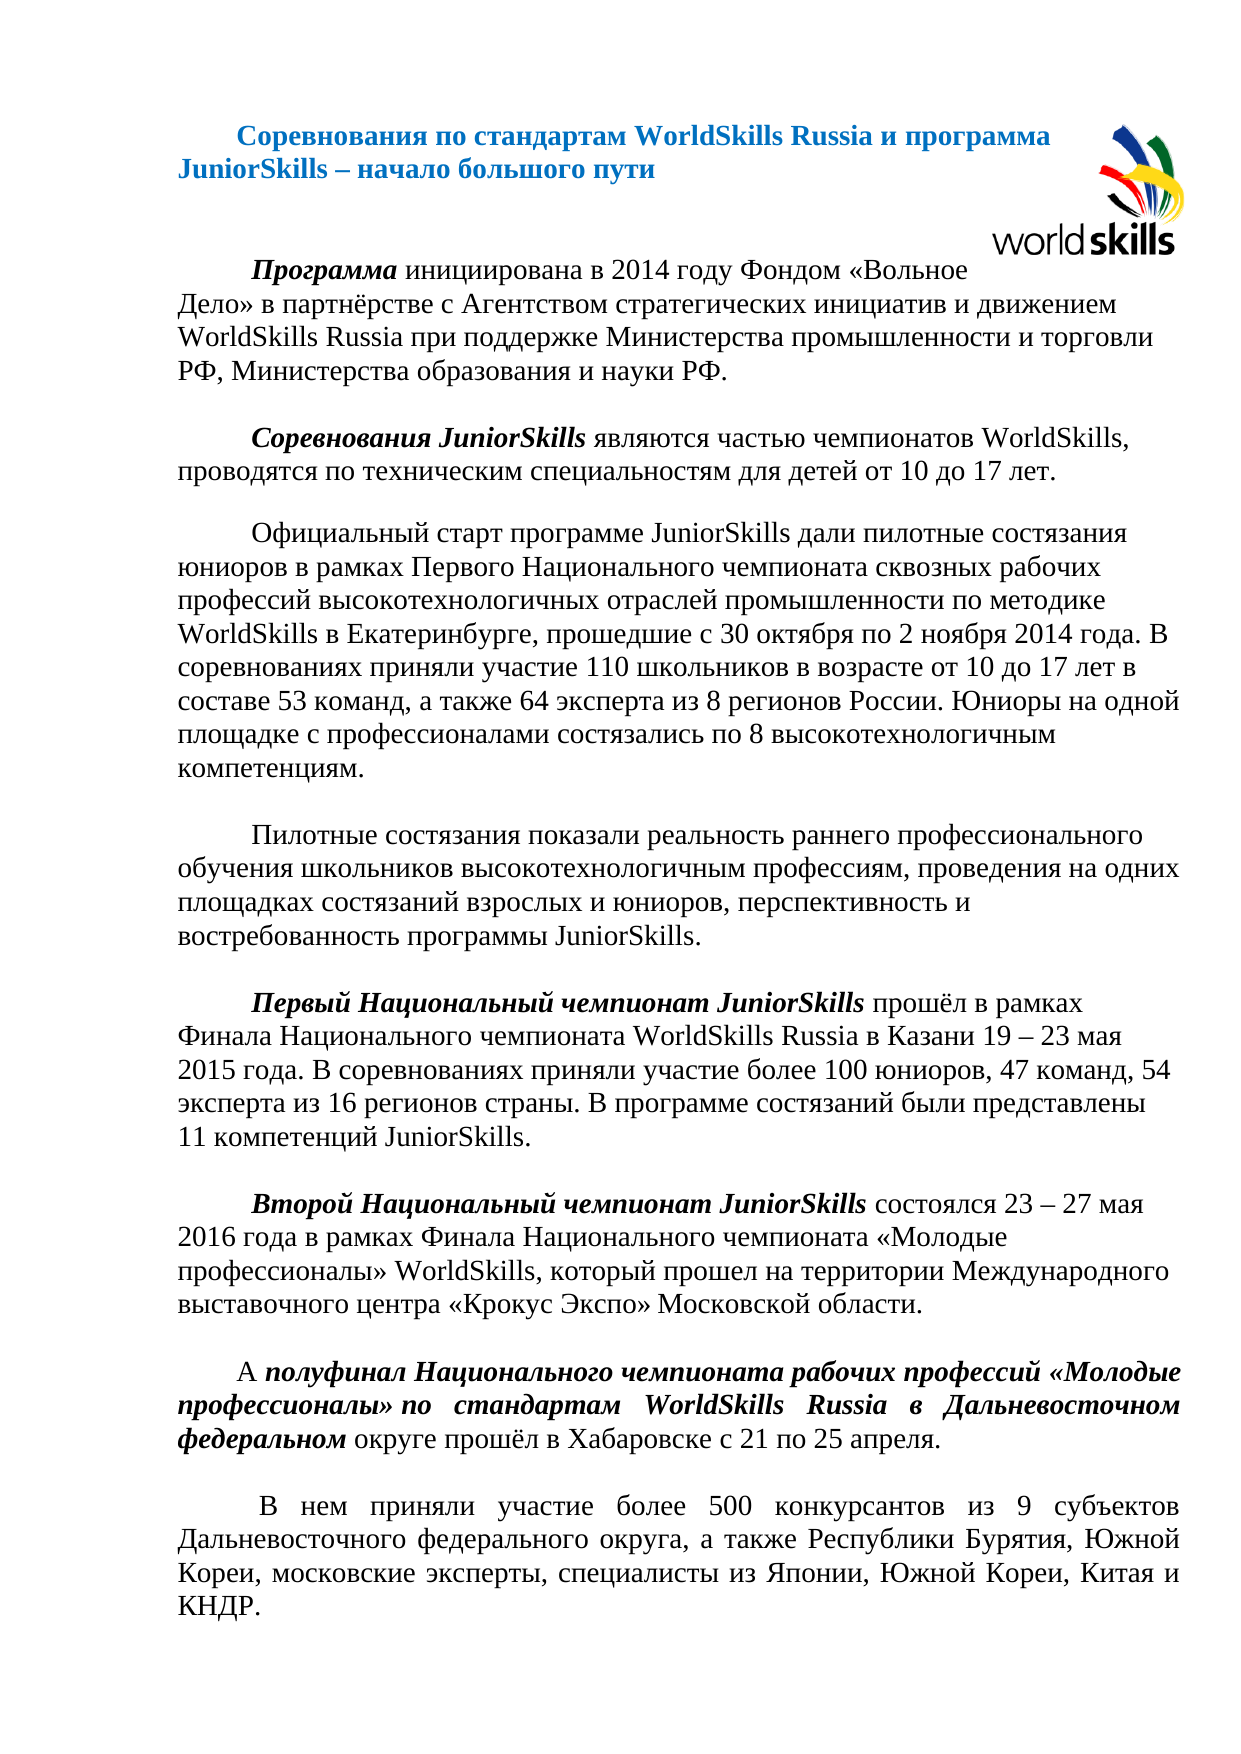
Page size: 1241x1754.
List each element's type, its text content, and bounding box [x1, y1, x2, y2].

text В нем приняли участие более 500 конкурсантов из 9 субъектов Дальневосточного федерального округа, а также Республики Бурятия, Южной Кореи, московские эксперты, специалисты из Японии, Южной Кореи, Китая и КНДР. [177, 1488, 1181, 1622]
text А полуфинал Национального чемпионата рабочих профессий «Молодые профессионалы» по стандартам WorldSkills Russia в Дальневосточном федеральном округе прошёл в Хабаровске с 21 по 25 апреля. [177, 1354, 1181, 1454]
text Официальный старт программе JuniorSkills дали пилотные состязания юниоров в рамках Первого Национального чемпионата сквозных рабочих профессий высокотехнологичных отраслей промышленности по методике WorldSkills в Екатеринбурге, прошедшие с 30 октября по 2 ноября 2014 года. В соревнованиях приняли участие 110 школьников в возрасте от 10 до 17 лет в составе 53 команд, а также 64 эксперта из 8 регионов России. Юниоры на одной площадке с профессионалами состязались по 8 высокотехнологичным компетенциям. [177, 515, 1181, 783]
text Пилотные состязания показали реальность раннего профессионального обучения школьников высокотехнологичным профессиям, проведения на одних площадках состязаний взрослых и юниоров, перспективность и востребованность программы JuniorSkills. [177, 817, 1181, 951]
text Соревнования по стандартам WorldSkills Russia и программа JuniorSkills – начало большого пути [177, 118, 1181, 185]
text Первый Национальный чемпионат JuniorSkills прошёл в рамках Финала Национального чемпионата WorldSkills Russia в Казани 19 – 23 мая 2015 года. В соревнованиях приняли участие более 100 юниоров, 47 команд, 54 эксперта из 16 регионов страны. В программе состязаний были представлены 11 компетенций JuniorSkills. [177, 985, 1181, 1152]
text Соревнования JuniorSkills являются частью чемпионатов WorldSkills, проводятся по техническим специальностям для детей от 10 до 17 лет. [177, 420, 1181, 515]
text Программа инициирована в 2014 году Фондом «Вольное Дело» в партнёрстве с Агентством стратегических инициатив и движением WorldSkills Russia при поддержке Министерства промышленности и торговли РФ, Министерства образования и науки РФ. [177, 252, 1181, 386]
text Второй Национальный чемпионат JuniorSkills состоялся 23 – 27 мая 2016 года в рамках Финала Национального чемпионата «Молодые профессионалы» WorldSkills, который прошел на территории Международного выставочного центра «Крокус Экспо» Московской области. [177, 1186, 1181, 1320]
